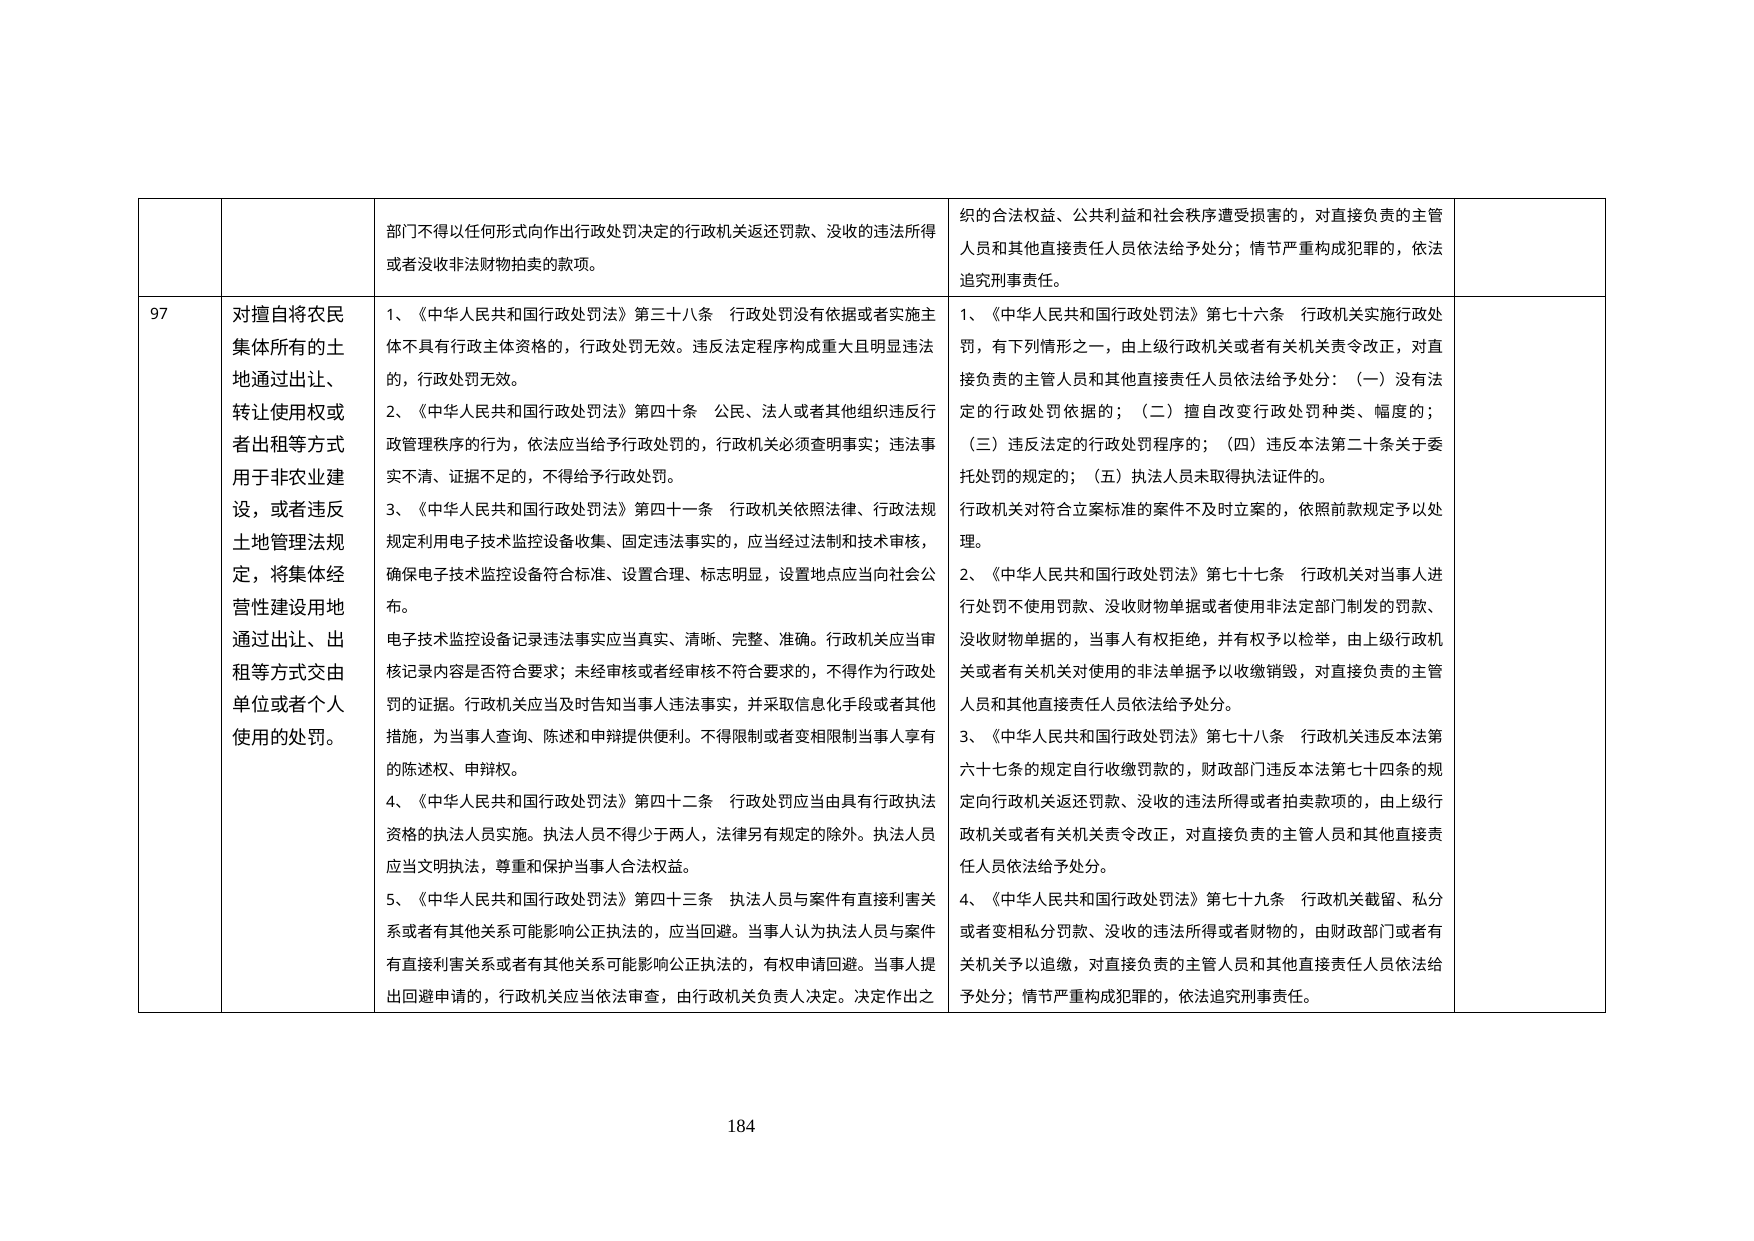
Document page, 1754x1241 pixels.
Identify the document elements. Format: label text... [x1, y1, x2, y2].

table_cell 96 [139, 199, 221, 296]
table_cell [222, 297, 374, 1012]
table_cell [949, 199, 1454, 296]
table_cell [1455, 199, 1605, 296]
table_cell [1455, 297, 1605, 1012]
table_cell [222, 199, 374, 296]
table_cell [375, 297, 948, 1012]
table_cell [375, 199, 948, 296]
table_cell 97 [139, 297, 221, 1012]
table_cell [949, 297, 1454, 1012]
